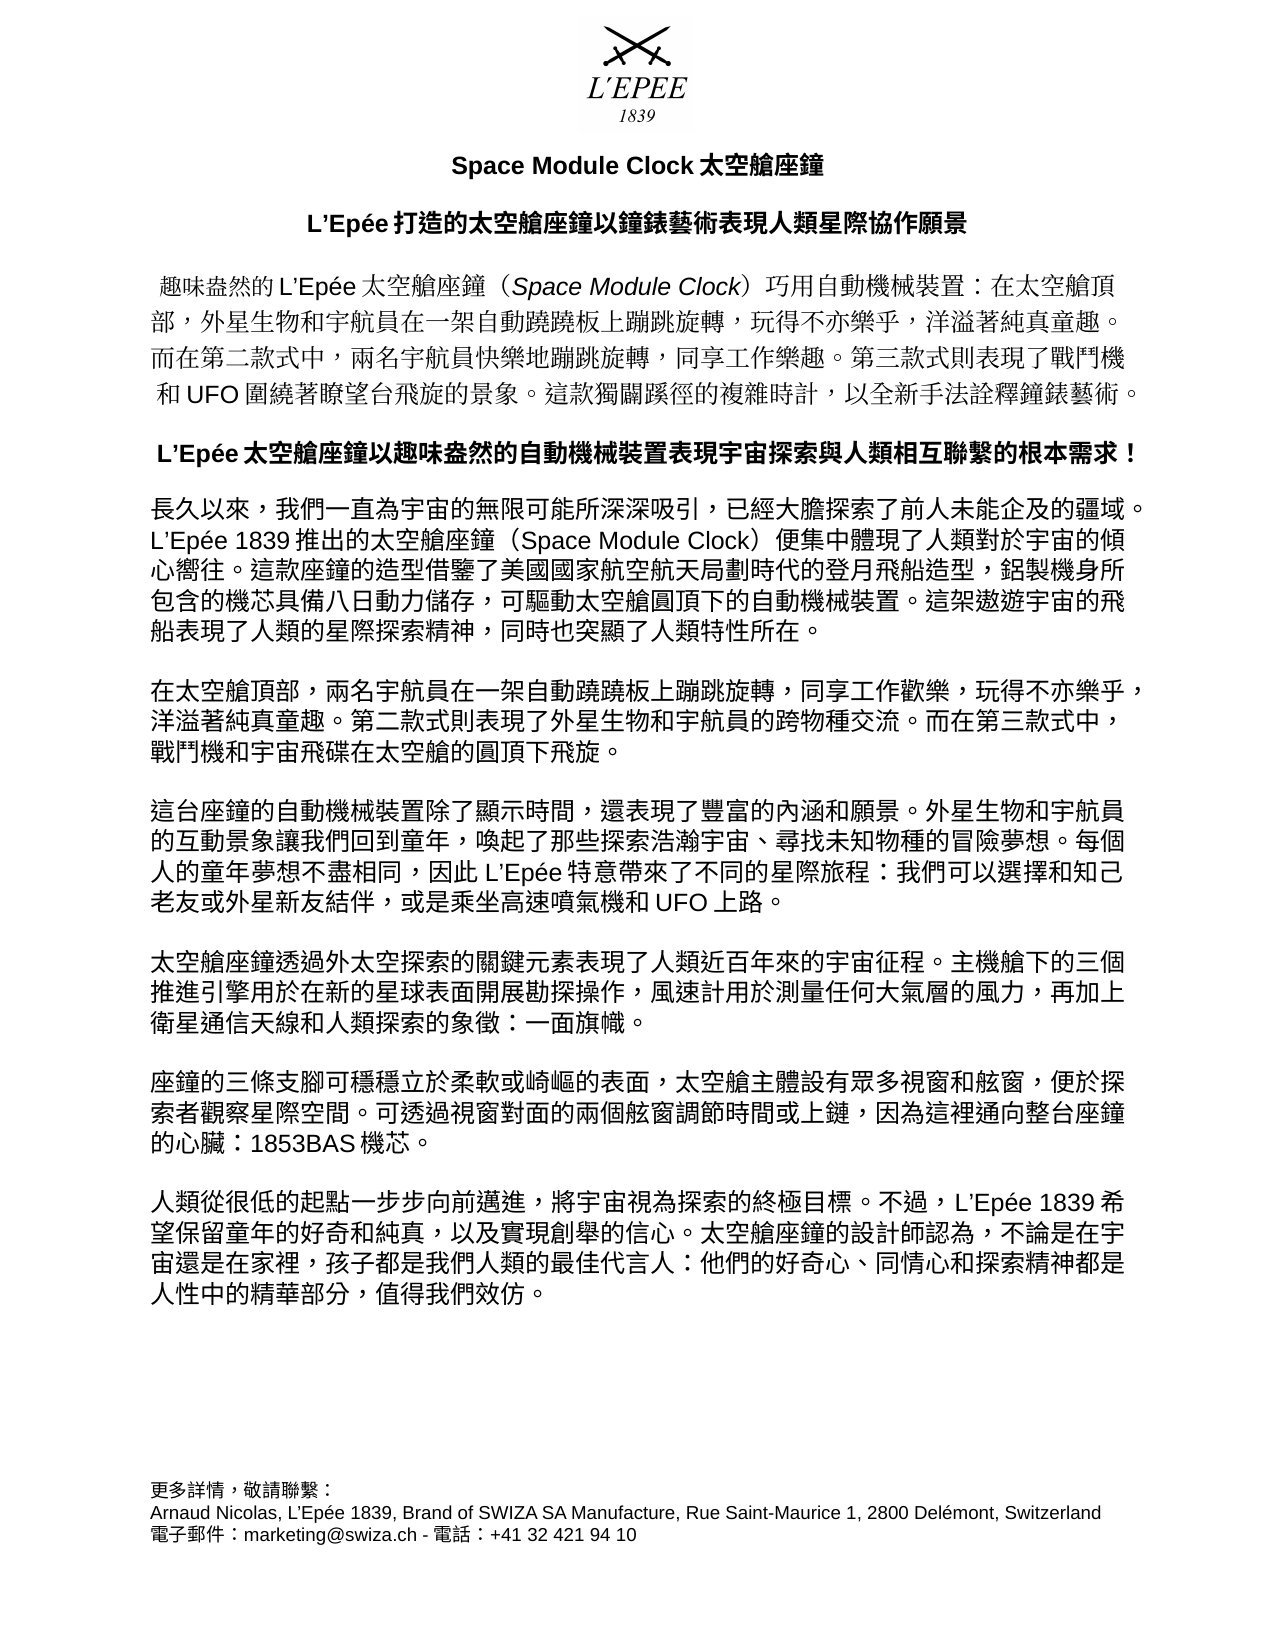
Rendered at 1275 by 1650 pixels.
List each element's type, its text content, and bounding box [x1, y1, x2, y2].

text L’Epée打造的太空艙座鐘以鐘錶藝術表現人類星際協作願景 [150, 209, 1125, 238]
text 人類從很低的起點一步步向前邁進，將宇宙視為探索的終極目標。不過，L’Epée 1839希望保留童年的好奇和純真，以及實現創舉的信心。太空艙座鐘的設計師認為，不論是在宇宙還是在家裡，孩子都是我們人類的最佳代言人：他們的好奇心、同情心和探索精神都是人性中的精華部分，值得我們效仿。 [150, 1187, 1125, 1309]
text 座鐘的三條支腳可穩穩立於柔軟或崎嶇的表面，太空艙主體設有眾多視窗和舷窗，便於探索者觀察星際空間。可透過視窗對面的兩個舷窗調節時間或上鏈，因為這裡通向整台座鐘的心臟：1853BAS機芯。 [150, 1067, 1125, 1159]
picture [578, 15, 696, 133]
text Space Module Clock太空艙座鐘 [150, 150, 1125, 181]
text 在太空艙頂部，兩名宇航員在一架自動蹺蹺板上蹦跳旋轉，同享工作歡樂，玩得不亦樂乎，洋溢著純真童趣。第二款式則表現了外星生物和宇航員的跨物種交流。而在第三款式中，戰鬥機和宇宙飛碟在太空艙的圓頂下飛旋。 [150, 676, 1125, 767]
text 長久以來，我們一直為宇宙的無限可能所深深吸引，已經大膽探索了前人未能企及的疆域。L’Epée 1839推出的太空艙座鐘（Space Module Clock）便集中體現了人類對於宇宙的傾心嚮往。這款座鐘的造型借鑒了美國國家航空航天局劃時代的登月飛船造型，鋁製機身所包含的機芯具備八日動力儲存，可驅動太空艙圓頂下的自動機械裝置。這架遨遊宇宙的飛船表現了人類的星際探索精神，同時也突顯了人類特性所在。 [150, 494, 1125, 647]
text 太空艙座鐘透過外太空探索的關鍵元素表現了人類近百年來的宇宙征程。主機艙下的三個推進引擎用於在新的星球表面開展勘探操作，風速計用於測量任何大氣層的風力，再加上衛星通信天線和人類探索的象徵：一面旗幟。 [150, 947, 1125, 1038]
text 趣味盎然的L’Epée太空艙座鐘（Space Module Clock）巧用自動機械裝置：在太空艙頂部，外星生物和宇航員在一架自動蹺蹺板上蹦跳旋轉，玩得不亦樂乎，洋溢著純真童趣。而在第二款式中，兩名宇航員快樂地蹦跳旋轉，同享工作樂趣。第三款式則表現了戰鬥機和UFO圍繞著瞭望台飛旋的景象。這款獨闢蹊徑的複雜時計，以全新手法詮釋鐘錶藝術。 [150, 267, 1125, 411]
text L’Epée太空艙座鐘以趣味盎然的自動機械裝置表現宇宙探索與人類相互聯繫的根本需求！ [150, 439, 1125, 468]
text 這台座鐘的自動機械裝置除了顯示時間，還表現了豐富的內涵和願景。外星生物和宇航員的互動景象讓我們回到童年，喚起了那些探索浩瀚宇宙、尋找未知物種的冒險夢想。每個人的童年夢想不盡相同，因此L’Epée特意帶來了不同的星際旅程：我們可以選擇和知己老友或外星新友結伴，或是乘坐高速噴氣機和UFO上路。 [150, 796, 1125, 918]
